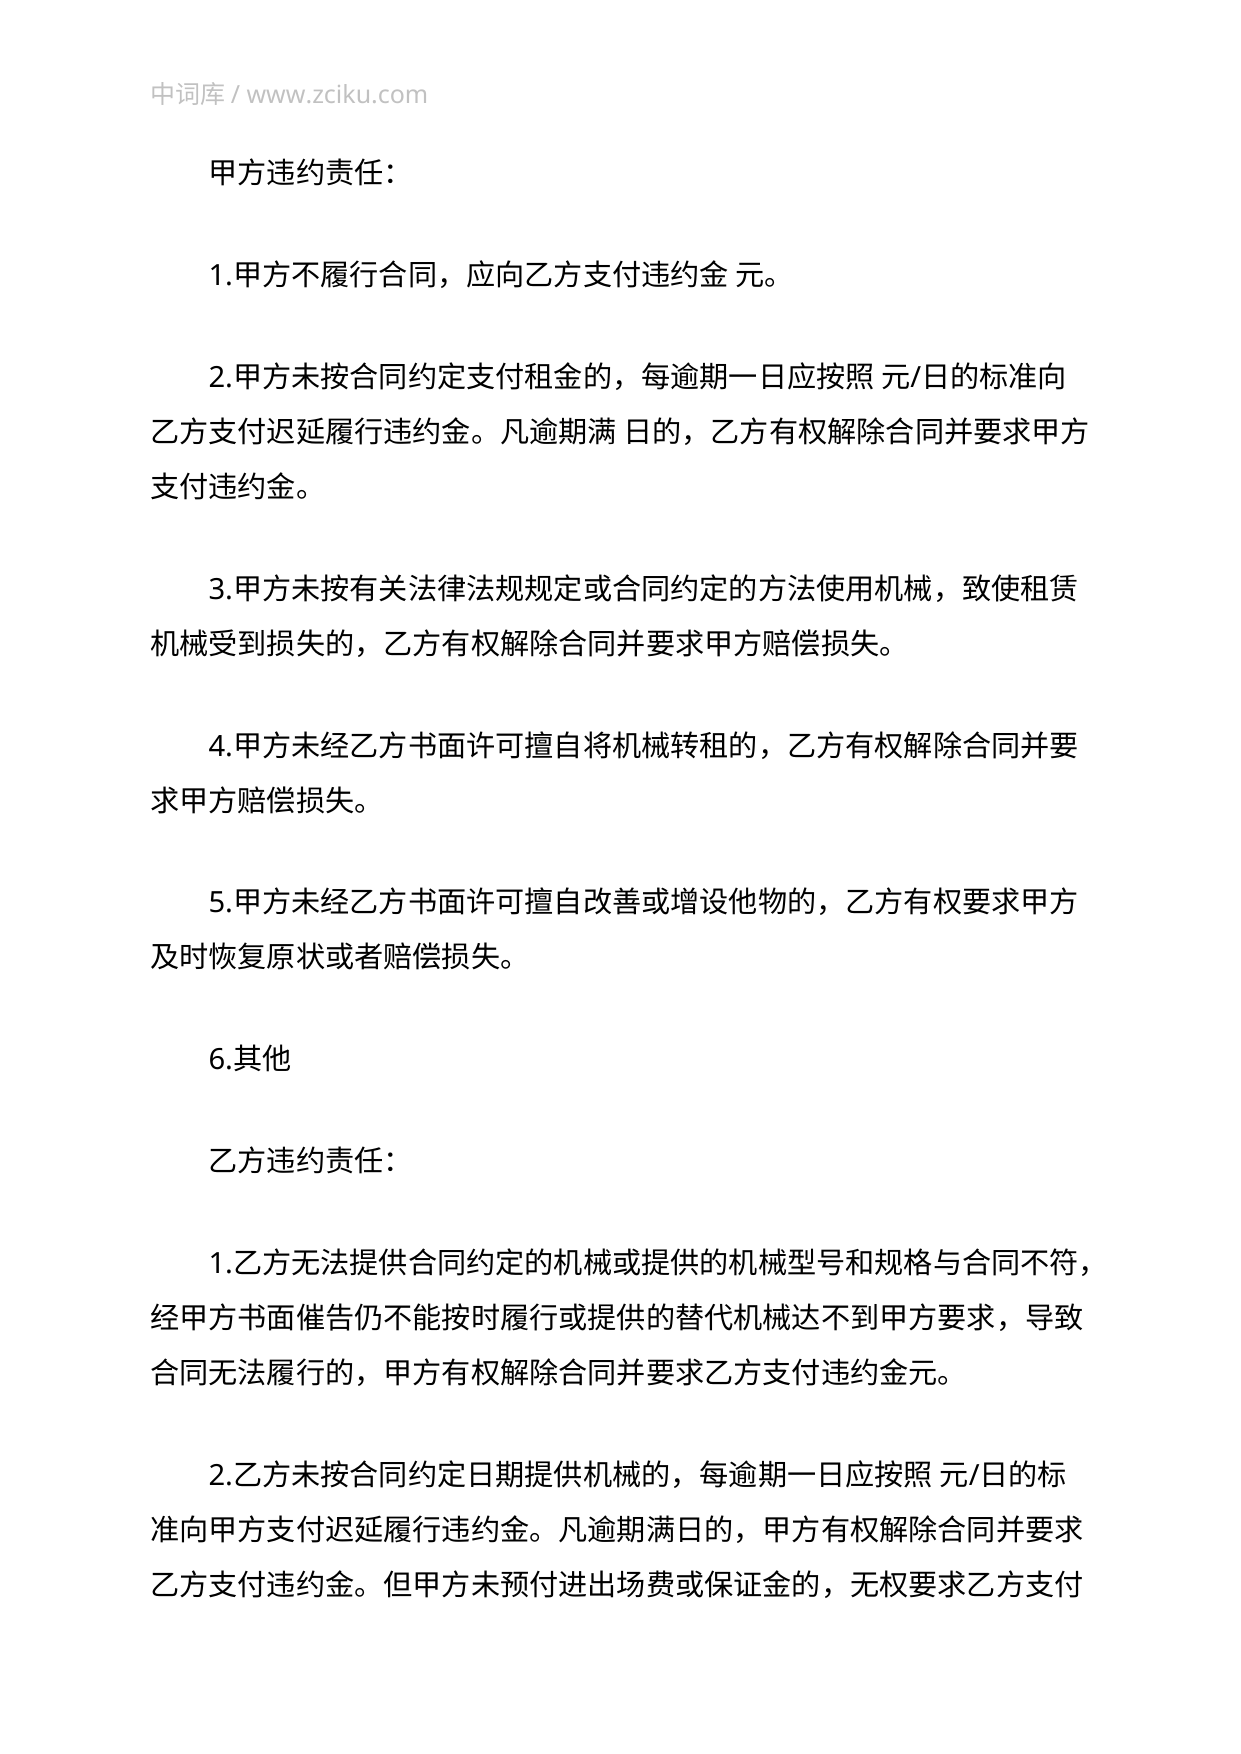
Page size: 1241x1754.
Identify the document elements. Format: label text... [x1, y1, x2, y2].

text 3.甲方未按有关法律法规规定或合同约定的方法使用机械，致使租赁机械受到损失的，乙方有权解除合同并要求甲方赔偿损失。 [150, 565, 1090, 663]
text 乙方违约责任： [150, 1138, 1090, 1180]
text 2.甲方未按合同约定支付租金的，每逾期一日应按照 元/日的标准向乙方支付迟延履行违约金。凡逾期满 日的，乙方有权解除合同并要求甲方支付违约金。 [150, 354, 1090, 506]
text 5.甲方未经乙方书面许可擅自改善或增设他物的，乙方有权要求甲方及时恢复原状或者赔偿损失。 [150, 879, 1090, 976]
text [150, 1451, 1090, 1603]
text 4.甲方未经乙方书面许可擅自将机械转租的，乙方有权解除合同并要求甲方赔偿损失。 [150, 722, 1090, 819]
text 1.甲方不履行合同，应向乙方支付违约金 元。 [150, 252, 1090, 294]
text 1.乙方无法提供合同约定的机械或提供的机械型号和规格与合同不符，经甲方书面催告仍不能按时履行或提供的替代机械达不到甲方要求，导致合同无法履行的，甲方有权解除合同并要求乙方支付违约金元。 [150, 1239, 1090, 1392]
text 6.其他 [150, 1036, 1090, 1078]
text 甲方违约责任： [150, 150, 1090, 192]
